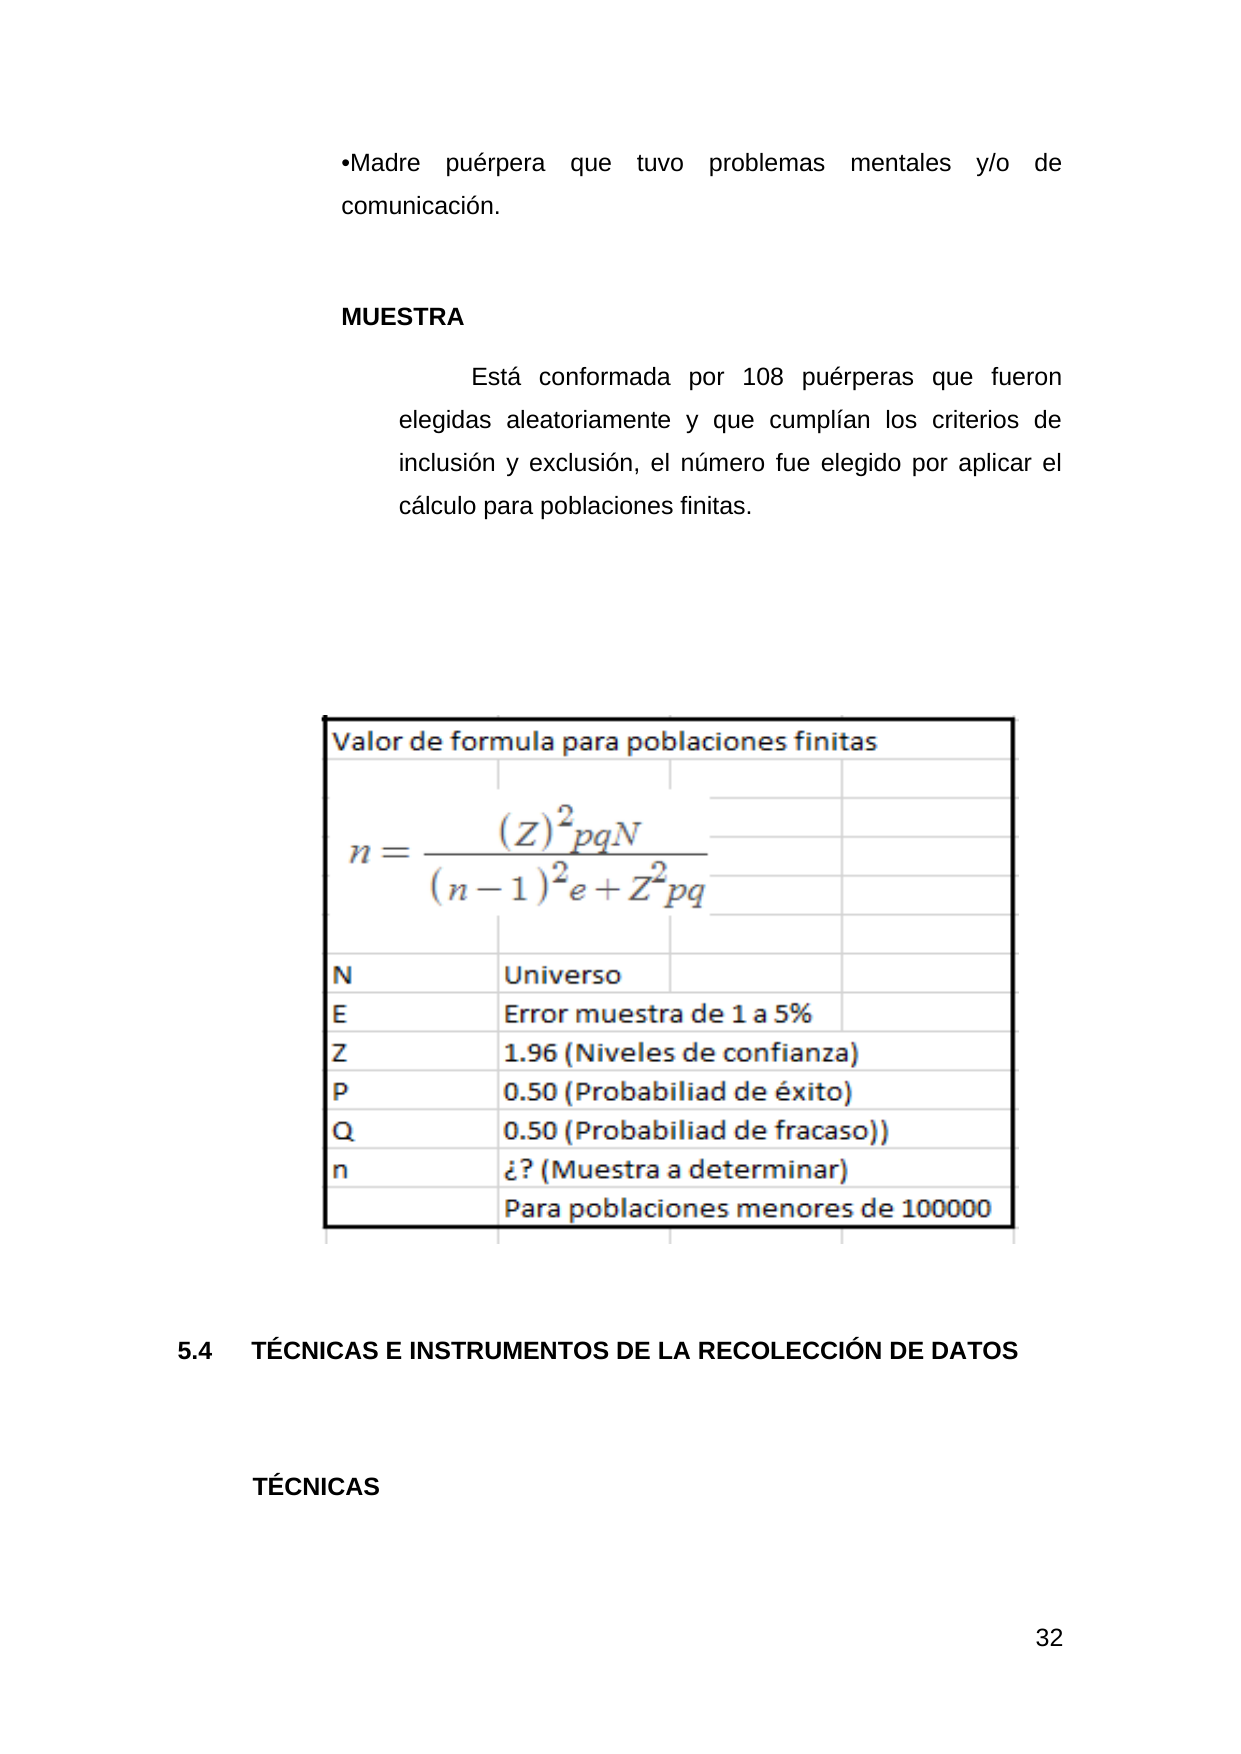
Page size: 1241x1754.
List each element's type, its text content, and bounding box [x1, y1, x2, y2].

picture [321, 715, 1019, 1244]
list TÉCNICAS [252, 1472, 1063, 1501]
list Está conformada por 108 puérperas que fueron elegidas aleatoriamente y que cumplían los criterios de inclusión y exclusión, el número fue elegido por aplicar el cálculo para poblaciones finitas. [398, 362, 1063, 520]
list •Madre puérpera que tuvo problemas mentales y/o de comunicación. [341, 148, 1063, 219]
list MUESTRA [341, 302, 1063, 331]
list TÉCNICAS E INSTRUMENTOS DE LA RECOLECCIÓN DE DATOS [177, 1336, 1063, 1364]
